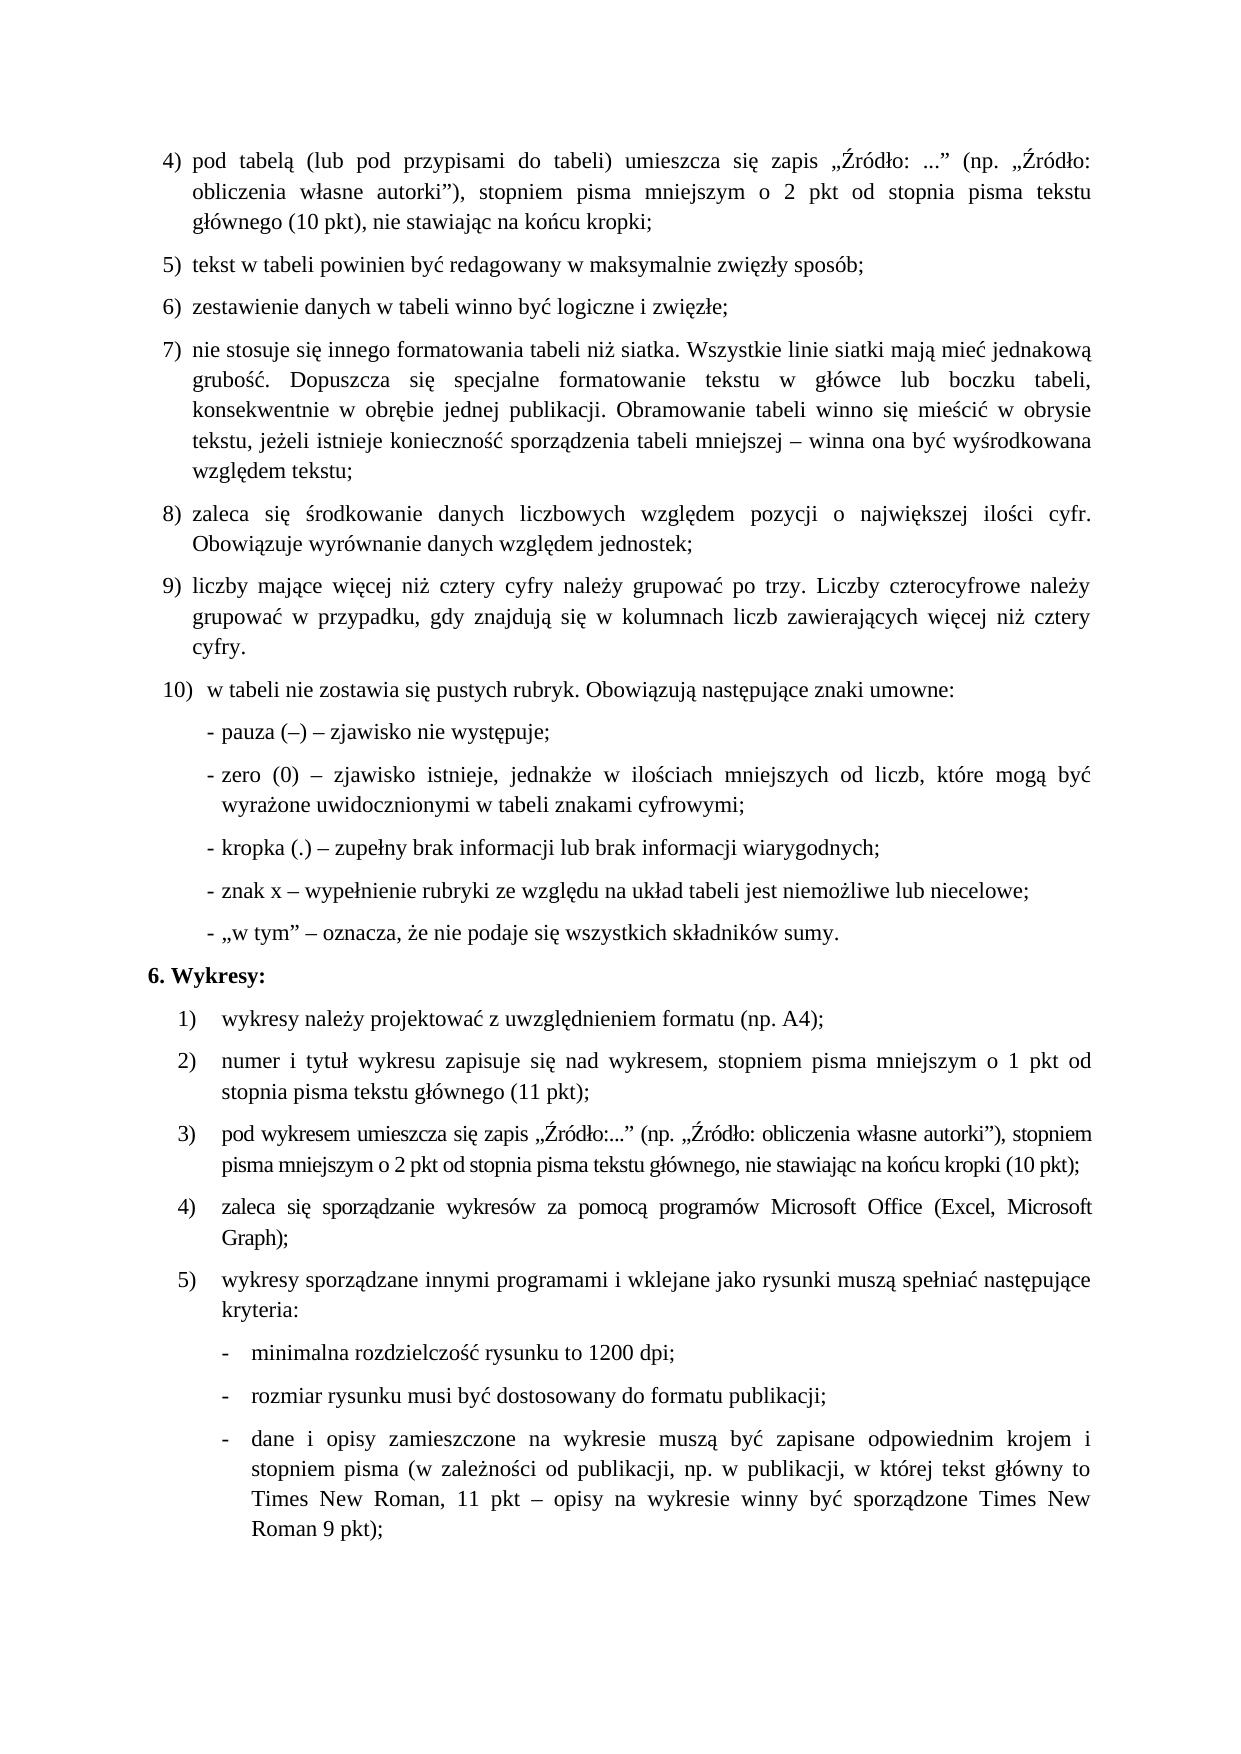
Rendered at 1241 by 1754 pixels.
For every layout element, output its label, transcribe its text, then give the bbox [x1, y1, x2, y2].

text 6. Wykresy: [148, 962, 1093, 988]
list liczby mające więcej niż cztery cyfry należy grupować po trzy. Liczby czterocyfrowe należy grupować w przypadku, gdy znajdują się w kolumnach liczb zawierających więcej niż cztery cyfry. [162, 573, 1093, 659]
list pod wykresem umieszcza się zapis „Źródło:...” (np. „Źródło: obliczenia własne autorki”), stopniem pisma mniejszym o 2 pkt od stopnia pisma tekstu głównego, nie stawiając na końcu kropki (10 pkt); [177, 1121, 1093, 1177]
list zestawienie danych w tabeli winno być logiczne i zwięzłe; [162, 293, 1093, 320]
list minimalna rozdzielczość rysunku to 1200 dpi; [221, 1339, 1093, 1366]
list znak x – wypełnienie rubryki ze względu na układ tabeli jest niemożliwe lub niecelowe; [207, 877, 1093, 903]
list zaleca się sporządzanie wykresów za pomocą programów Microsoft Office (Excel, Microsoft Graph); [177, 1193, 1093, 1250]
list nie stosuje się innego formatowania tabeli niż siatka. Wszystkie linie siatki mają mieć jednakową grubość. Dopuszcza się specjalne formatowanie tekstu w główce lub boczku tabeli, konsekwentnie w obrębie jednej publikacji. Obramowanie tabeli winno się mieścić w obrysie tekstu, jeżeli istnieje konieczność sporządzenia tabeli mniejszej – winna ona być wyśrodkowana względem tekstu; [162, 336, 1093, 483]
list dane i opisy zamieszczone na wykresie muszą być zapisane odpowiednim krojem i stopniem pisma (w zależności od publikacji, np. w publikacji, w której tekst główny to Times New Roman, 11 pkt – opisy na wykresie winny być sporządzone Times New Roman 9 pkt); [221, 1425, 1093, 1542]
list wykresy należy projektować z uwzględnieniem formatu (np. A4); [177, 1005, 1093, 1031]
list numer i tytuł wykresu zapisuje się nad wykresem, stopniem pisma mniejszym o 1 pkt od stopnia pisma tekstu głównego (11 pkt); [177, 1048, 1093, 1104]
list pod tabelą (lub pod przypisami do tabeli) umieszcza się zapis „Źródło: ...” (np. „Źródło: obliczenia własne autorki”), stopniem pisma mniejszym o 2 pkt od stopnia pisma tekstu głównego (10 pkt), nie stawiając na końcu kropki; [162, 148, 1093, 234]
list zaleca się środkowanie danych liczbowych względem pozycji o największej ilości cyfr. Obowiązuje wyrównanie danych względem jednostek; [162, 500, 1093, 556]
list „w tym” – oznacza, że nie podaje się wszystkich składników sumy. [207, 919, 1093, 946]
list pauza (–) – zjawisko nie występuje; [207, 718, 1093, 745]
list w tabeli nie zostawia się pustych rubryk. Obowiązują następujące znaki umowne: [162, 676, 1093, 702]
list tekst w tabeli powinien być redagowany w maksymalnie zwięzły sposób; [162, 251, 1093, 277]
list zero (0) – zjawisko istnieje, jednakże w ilościach mniejszych od liczb, które mogą być wyrażone uwidocznionymi w tabeli znakami cyfrowymi; [207, 761, 1093, 818]
list kropka (.) – zupełny brak informacji lub brak informacji wiarygodnych; [207, 834, 1093, 860]
list wykresy sporządzane innymi programami i wklejane jako rysunki muszą spełniać następujące kryteria: [177, 1266, 1093, 1323]
list rozmiar rysunku musi być dostosowany do formatu publikacji; [221, 1382, 1093, 1408]
